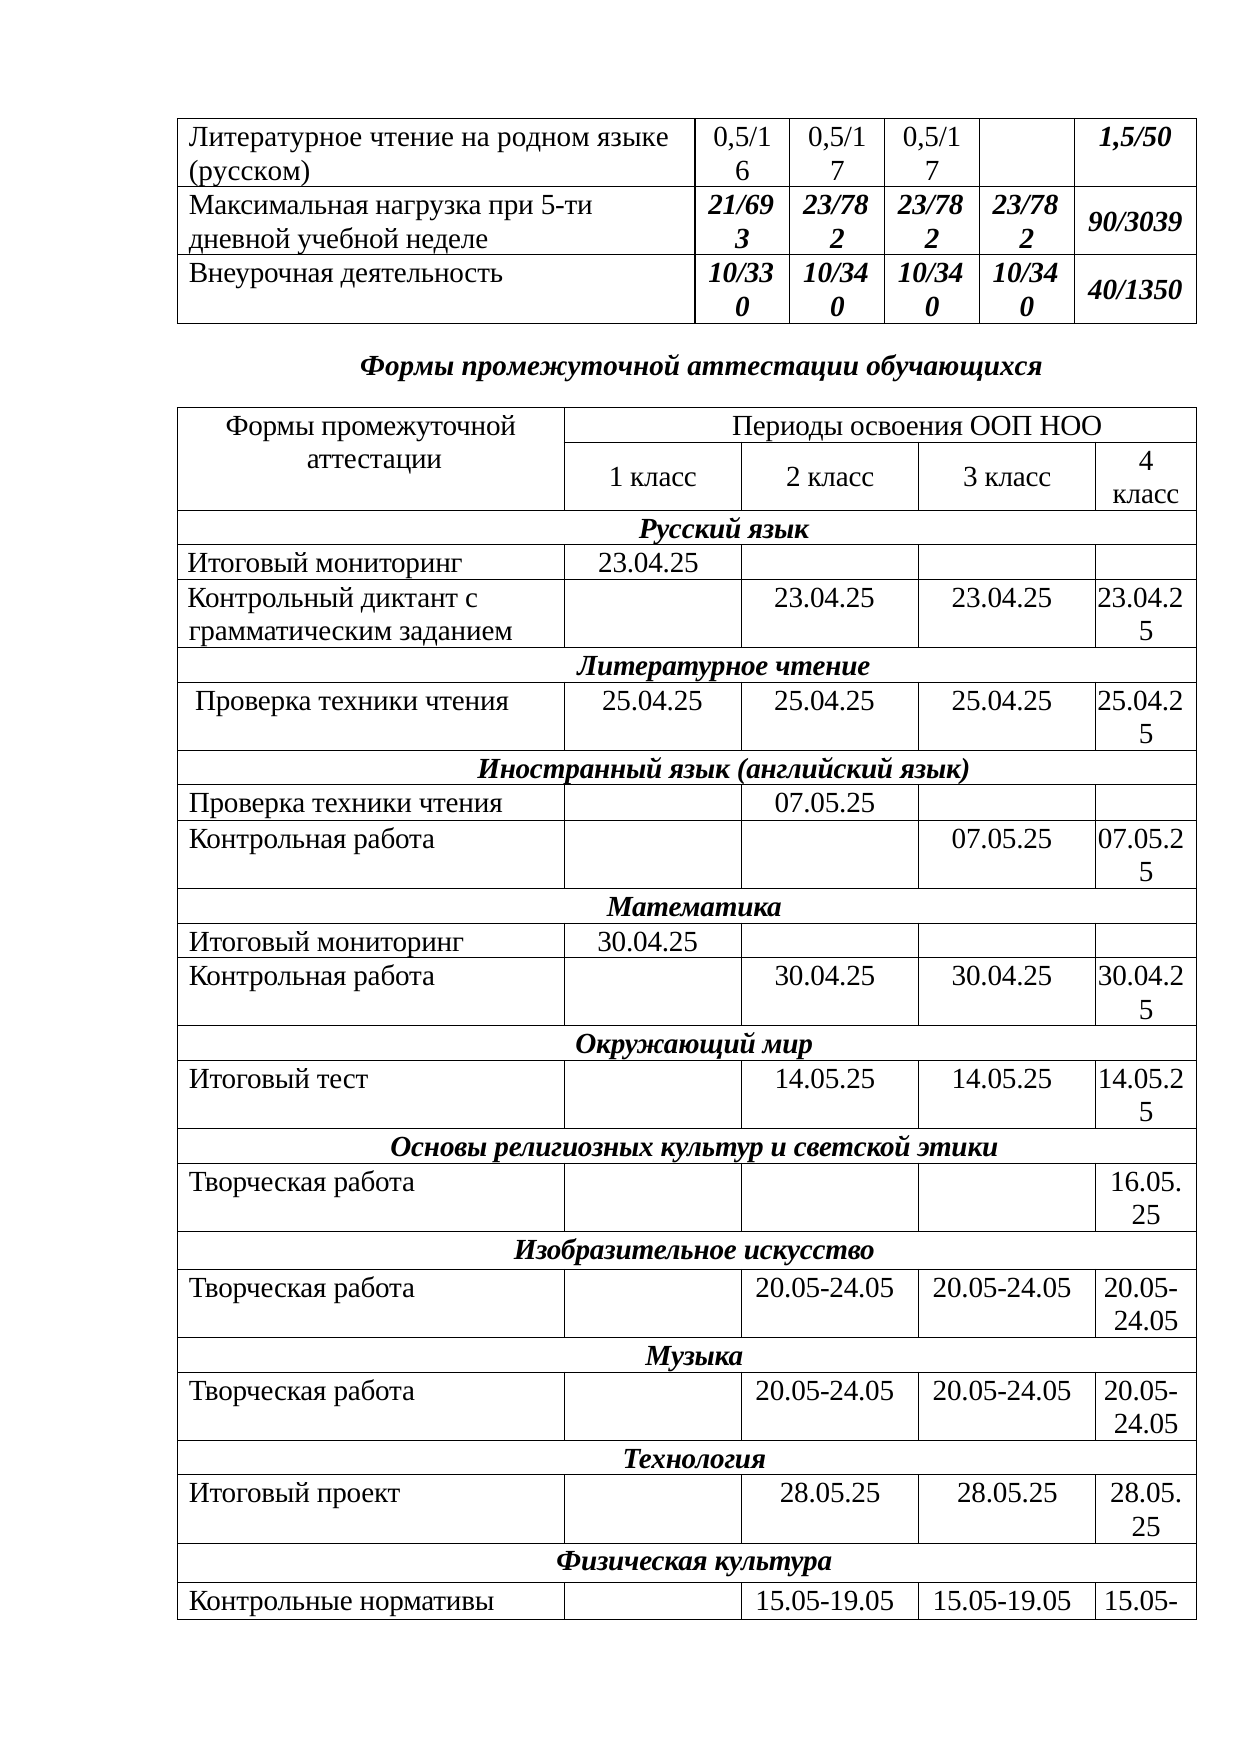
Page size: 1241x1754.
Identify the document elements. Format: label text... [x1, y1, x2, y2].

table_cell 10/330 [696, 255, 789, 322]
table_cell 3 класс [919, 443, 1095, 510]
table_cell 0,5/17 [790, 119, 884, 186]
table_cell [1096, 924, 1196, 957]
table_cell 23.04.25 [742, 580, 918, 647]
table_cell 90/3039 [1075, 187, 1196, 254]
table_cell [919, 1164, 1095, 1231]
table_cell 30.04.25 [1096, 958, 1196, 1025]
table_cell 07.05.25 [1096, 821, 1196, 888]
table_header Периоды освоения ООП НОО [565, 408, 1196, 442]
table_cell Окружающий мир [178, 1026, 1196, 1060]
table_cell 23/782 [790, 187, 884, 254]
table_cell Физическая культура [178, 1544, 1196, 1582]
table_cell 0,5/17 [885, 119, 979, 186]
table_cell 23/782 [980, 187, 1074, 254]
table_cell [565, 580, 741, 647]
table_cell [565, 785, 741, 820]
table_cell Литературное чтение [178, 648, 1196, 682]
table_cell 40/1350 [1075, 255, 1196, 322]
table_cell 20.05-24.05 [1096, 1270, 1196, 1337]
table_cell Русский язык [178, 511, 1196, 544]
table_cell [565, 1164, 741, 1231]
table_cell [742, 821, 918, 888]
table_cell Контрольная работа [178, 958, 564, 1025]
table_cell Контрольный диктант с грамматическим заданием [178, 580, 564, 647]
table_cell [1096, 785, 1196, 820]
table_cell [565, 821, 741, 888]
table_cell 10/340 [980, 255, 1074, 322]
table_cell 30.04.25 [742, 958, 918, 1025]
table_cell 4 класс [1096, 443, 1196, 510]
table_cell Технология [178, 1441, 1196, 1474]
table_cell 25.04.25 [1096, 683, 1196, 750]
table_cell 23/782 [885, 187, 979, 254]
table_cell 30.04.25 [919, 958, 1095, 1025]
table_cell Творческая работа [178, 1270, 564, 1337]
table_cell 20.05-24.05 [1096, 1373, 1196, 1440]
table_cell 15.05-19.05 [1096, 1583, 1196, 1619]
table_cell Изобразительное искусство [178, 1232, 1196, 1269]
table_cell Внеурочная деятельность [178, 255, 694, 322]
table_cell 16.05.25 [1096, 1164, 1196, 1231]
table_cell Математика [178, 889, 1196, 923]
table_cell Контрольная работа [178, 821, 564, 888]
table_cell [919, 545, 1095, 579]
table_cell 21/693 [696, 187, 789, 254]
table_cell 07.05.25 [919, 821, 1095, 888]
table_cell 20.05-24.05 [742, 1270, 918, 1337]
table_cell 20.05-24.05 [742, 1373, 918, 1440]
table_cell 28.05.25 [919, 1475, 1095, 1542]
table_cell [980, 119, 1074, 186]
table_cell [1096, 545, 1196, 579]
table_cell [919, 924, 1095, 957]
table_cell 23.04.25 [565, 545, 741, 579]
table_cell Основы религиозных культур и светской этики [178, 1129, 1196, 1163]
table_cell [565, 1270, 741, 1337]
table_cell 10/340 [790, 255, 884, 322]
text Формы промежуточной аттестации обучающихся [177, 348, 1152, 382]
table_cell [919, 785, 1095, 820]
table_cell 23.04.25 [1096, 580, 1196, 647]
table_cell 25.04.25 [565, 683, 741, 750]
table_cell 25.04.25 [919, 683, 1095, 750]
table_cell 07.05.25 [742, 785, 918, 820]
table_cell Проверка техники чтения [178, 683, 564, 750]
table_cell 28.05.25 [1096, 1475, 1196, 1542]
table_cell 20.05-24.05 [919, 1270, 1095, 1337]
table_cell 2 класс [742, 443, 918, 510]
table_cell 30.04.25 [565, 924, 741, 957]
table_cell Итоговый мониторинг [178, 545, 564, 579]
table_cell Максимальная нагрузка при 5-ти дневной учебной неделе [178, 187, 694, 254]
table_cell 0,5/16 [696, 119, 789, 186]
table_cell [742, 1164, 918, 1231]
table_cell Итоговый мониторинг [178, 924, 564, 957]
table_cell 14.05.25 [1096, 1061, 1196, 1128]
table_cell Литературное чтение на родном языке (русском) [178, 119, 694, 186]
table_cell 25.04.25 [742, 683, 918, 750]
table_cell 14.05.25 [919, 1061, 1095, 1128]
table_cell Творческая работа [178, 1164, 564, 1231]
table_header Формы промежуточной аттестации [178, 408, 564, 510]
table_cell [565, 958, 741, 1025]
table_cell 1 класс [565, 443, 741, 510]
table_cell 15.05-19.05 [742, 1583, 918, 1619]
table_cell [565, 1373, 741, 1440]
table_cell Итоговый проект [178, 1475, 564, 1542]
table_cell Иностранный язык (английский язык) [178, 751, 1196, 784]
table_cell 14.05.25 [742, 1061, 918, 1128]
table_cell [742, 545, 918, 579]
table_cell Проверка техники чтения [178, 785, 564, 820]
table_cell Музыка [178, 1338, 1196, 1372]
table_cell [565, 1583, 741, 1619]
table_cell [742, 924, 918, 957]
table_cell 28.05.25 [742, 1475, 918, 1542]
table_cell 10/340 [885, 255, 979, 322]
table_cell 1,5/50 [1075, 119, 1196, 186]
table_cell [565, 1061, 741, 1128]
table_cell 15.05-19.05 [919, 1583, 1095, 1619]
table_cell [565, 1475, 741, 1542]
table_cell Творческая работа [178, 1373, 564, 1440]
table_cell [178, 1583, 564, 1619]
table_cell 23.04.25 [919, 580, 1095, 647]
table_cell 20.05-24.05 [919, 1373, 1095, 1440]
table_cell Итоговый тест [178, 1061, 564, 1128]
